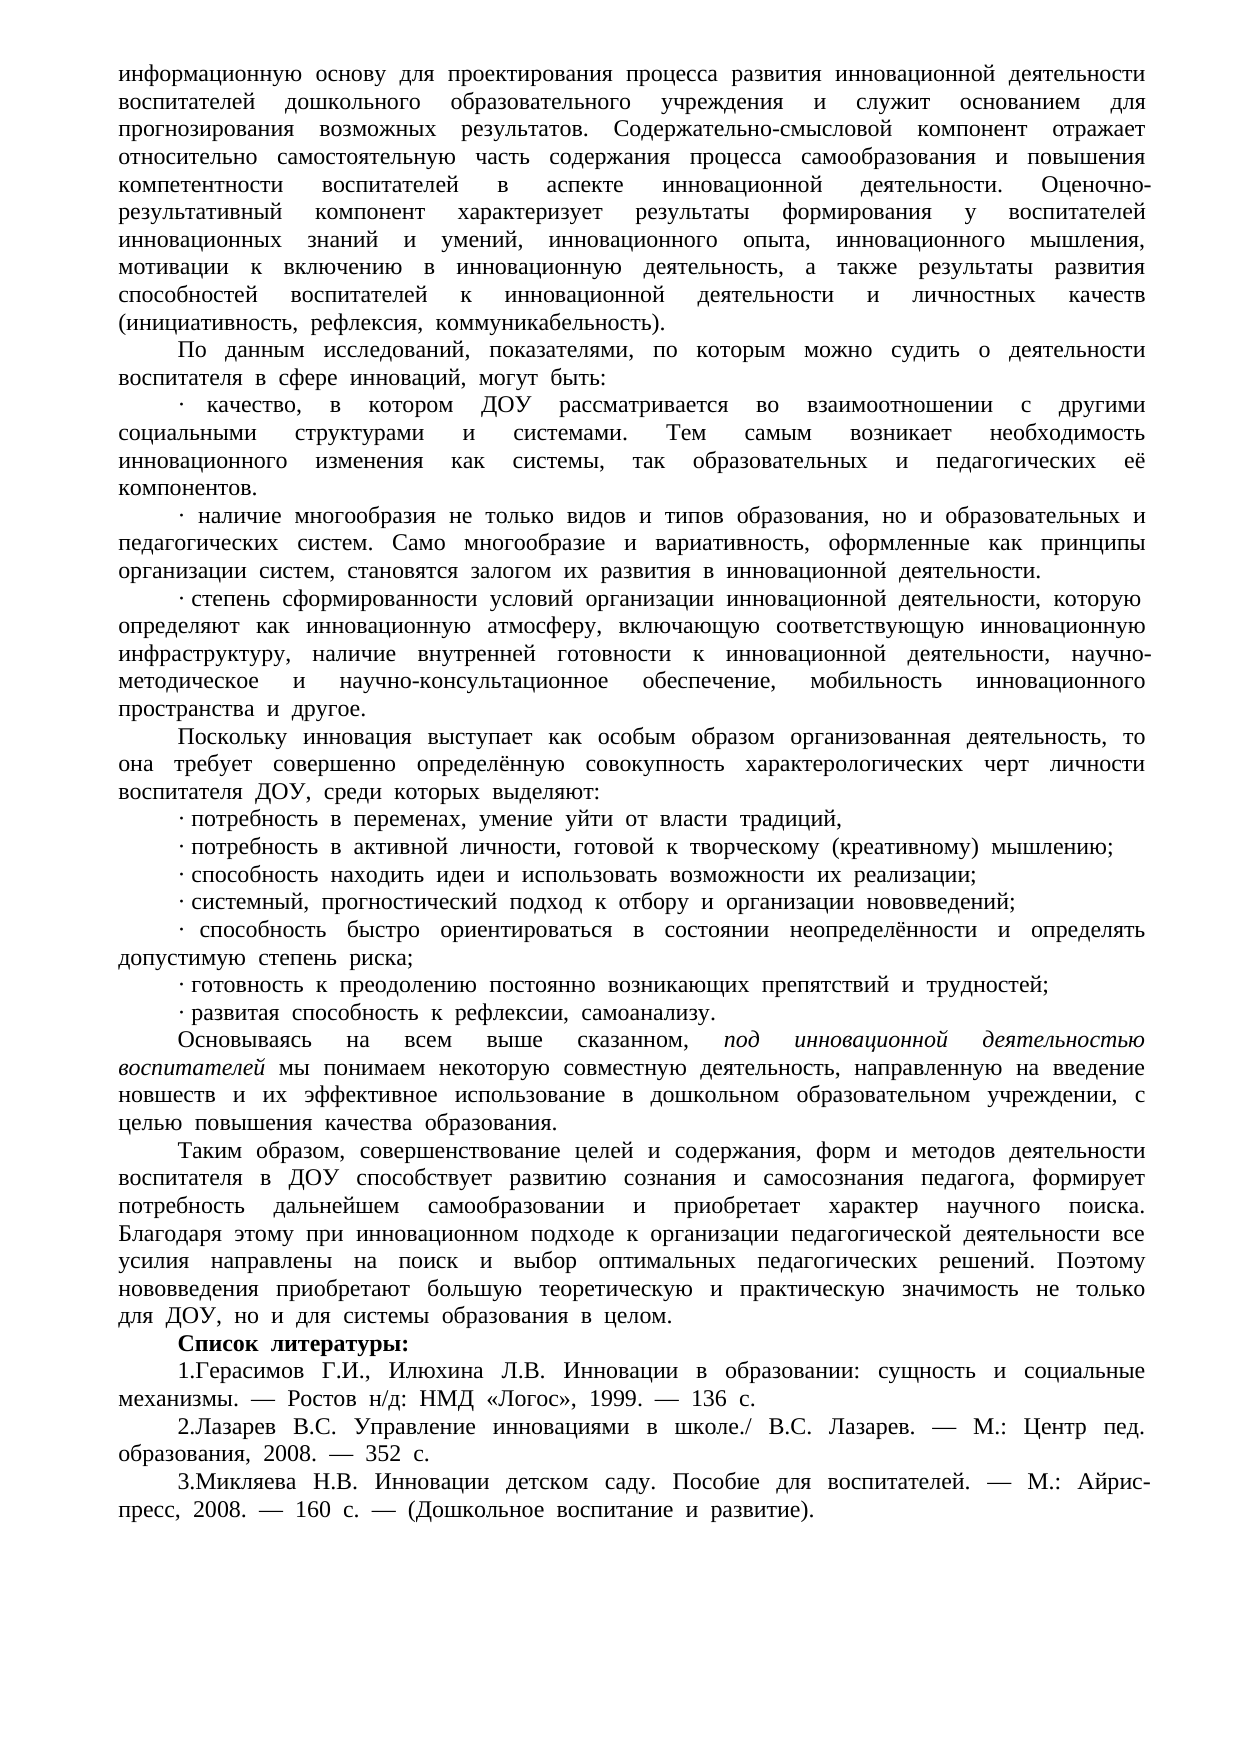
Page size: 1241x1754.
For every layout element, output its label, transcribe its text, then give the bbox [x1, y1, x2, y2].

text Таким образом, совершенствование целей и содержания, форм и методов деятельности воспитателя в ДОУ способствует развитию сознания и самосознания педагога, формирует потребность дальнейшем самообразовании и приобретает характер научного поиска. Благодаря этому при инновационном подходе к организации педагогической деятельности все усилия направлены на поиск и выбор оптимальных педагогических решений. Поэтому нововведения приобретают большую теоретическую и практическую значимость не только для ДОУ, но и для системы образования в целом. [118, 1136, 1152, 1329]
text · системный, прогностический подход к отбору и организации нововведений; [118, 887, 1152, 915]
text · развитая способность к рефлексии, самоанализу. [118, 998, 1152, 1025]
text Основываясь на всем выше сказанном, под инновационной деятельностью воспитателей мы понимаем некоторую совместную деятельность, направленную на введение новшеств и их эффективное использование в дошкольном образовательном учреждении, с целью повышения качества образования. [118, 1025, 1152, 1136]
text · потребность в активной личности, готовой к творческому (креативному) мышлению; [118, 832, 1152, 860]
text 2.Лазарев В.С. Управление инновациями в школе./ В.С. Лазарев. — М.: Центр пед. образования, 2008. — 352 с. [118, 1412, 1152, 1467]
text · наличие многообразия не только видов и типов образования, но и образовательных и педагогических систем. Само многообразие и вариативность, оформленные как принципы организации систем, становятся залогом их развития в инновационной деятельности. [118, 501, 1152, 584]
text Список литературы: [118, 1329, 1152, 1357]
text · степень сформированности условий организации инновационной деятельности, которую определяют как инновационную атмосферу, включающую соответствующую инновационную инфраструктуру, наличие внутренней готовности к инновационной деятельности, научно-методическое и научно-консультационное обеспечение, мобильность инновационного пространства и другое. [118, 584, 1152, 722]
text 3.Микляева Н.В. Инновации детском саду. Пособие для воспитателей. — М.: Айрис-пресс, 2008. — 160 с. — (Дошкольное воспитание и развитие). [118, 1467, 1152, 1522]
text · способность находить идеи и использовать возможности их реализации; [118, 860, 1152, 887]
text · готовность к преодолению постоянно возникающих препятствий и трудностей; [118, 970, 1152, 998]
text · потребность в переменах, умение уйти от власти традиций, [118, 804, 1152, 832]
text Поскольку инновация выступает как особым образом организованная деятельность, то она требует совершенно определённую совокупность характерологических черт личности воспитателя ДОУ, среди которых выделяют: [118, 722, 1152, 804]
text По данным исследований, показателями, по которым можно судить о деятельности воспитателя в сфере инноваций, могут быть: [118, 335, 1152, 390]
text · качество, в котором ДОУ рассматривается во взаимоотношении с другими социальными структурами и системами. Тем самым возникает необходимость инновационного изменения как системы, так образовательных и педагогических её компонентов. [118, 390, 1152, 501]
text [118, 59, 1152, 335]
text 1.Герасимов Г.И., Илюхина Л.В. Инновации в образовании: сущность и социальные механизмы. — Ростов н/д: НМД «Логос», 1999. — 136 с. [118, 1357, 1152, 1412]
text · способность быстро ориентироваться в состоянии неопределённости и определять допустимую степень риска; [118, 915, 1152, 970]
